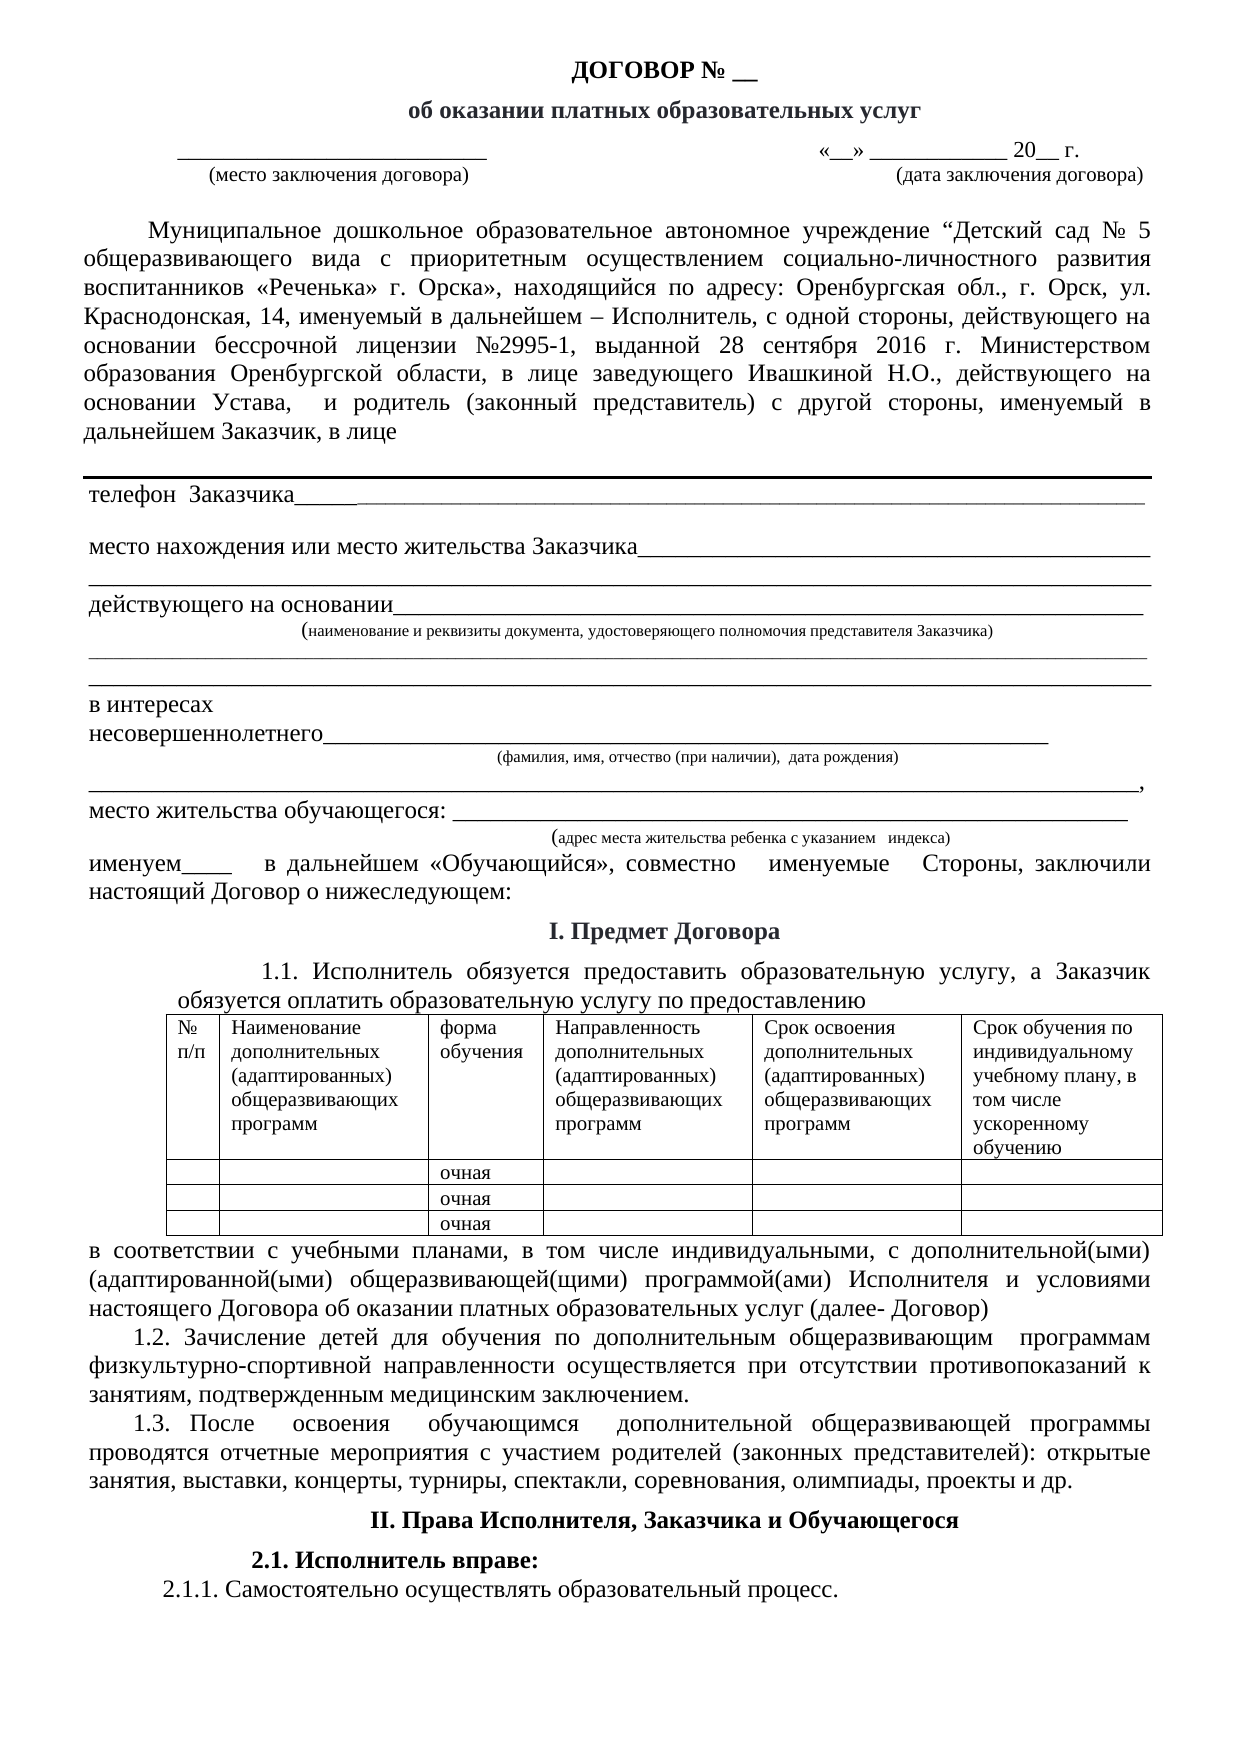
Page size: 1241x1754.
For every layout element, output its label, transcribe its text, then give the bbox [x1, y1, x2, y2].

text телефон Заказчика_________________________________________________________________________________________ [88, 479, 1152, 507]
text место жительства обучающегося: ______________________________________________________ [88, 795, 1152, 823]
text в интересах несовершеннолетнего__________________________________________________________ [88, 689, 1152, 747]
table_cell [167, 1160, 219, 1184]
table_cell [167, 1185, 219, 1209]
text _______________________________________________________________________________________________________________________________ [88, 641, 1152, 661]
subtitle II. Права Исполнителя, Заказчика и Обучающегося [177, 1506, 1152, 1534]
table_cell очная [429, 1160, 543, 1184]
table_cell [962, 1185, 1162, 1209]
text (место заключения договора) (дата заключения договора) [177, 162, 1152, 186]
text _____________________________________________________________________________________ [88, 560, 1152, 589]
table_cell [220, 1185, 428, 1209]
table_cell очная [429, 1185, 543, 1209]
subtitle об оказании платных образовательных услуг [177, 96, 1152, 124]
table_cell очная [429, 1211, 543, 1234]
table_header Срок обучения по индивидуальному учебному плану, в том числе ускоренному обучению [962, 1015, 1162, 1159]
text (наименование и реквизиты документа, удостоверяющего полномочия представителя Заказчика) [88, 617, 1152, 641]
table_header № п/п [167, 1015, 219, 1159]
table_cell [220, 1160, 428, 1184]
subtitle ДОГОВОР № __ [177, 56, 1152, 84]
table_header форма обучения [429, 1015, 543, 1159]
table_cell [962, 1160, 1162, 1184]
table_cell [753, 1160, 961, 1184]
text именуем____ в дальнейшем «Обучающийся», совместно именуемые Стороны, заключили настоящий Договор о нижеследующем: [88, 848, 1152, 905]
table_cell [962, 1211, 1162, 1234]
text 1.1. Исполнитель обязуется предоставить образовательную услугу, а Заказчик обязуется оплатить образовательную услугу по предоставлению [177, 956, 1152, 1014]
text 1.2. Зачисление детей для обучения по дополнительным общеразвивающим программам физкультурно-спортивной направленности осуществляется при отсутствии противопоказаний к занятиям, подтвержденным медицинским заключением. [88, 1322, 1152, 1408]
text (фамилия, имя, отчество (при наличии), дата рождения) ____________________________________________________________________________________, [88, 747, 1152, 795]
table_cell [544, 1211, 752, 1234]
table_header Направленность дополнительных (адаптированных) общеразвивающих программ [544, 1015, 752, 1159]
text в соответствии с учебными планами, в том числе индивидуальными, с дополнительной(ыми) (адаптированной(ыми) общеразвивающей(щими) программой(ами) Исполнителя и условиями настоящего Договора об оказании платных образовательных услуг (далее- Договор) [88, 1236, 1152, 1322]
text действующего на основании____________________________________________________________ [88, 589, 1152, 617]
table_cell [753, 1211, 961, 1234]
text (адрес места жительства ребенка с указанием индекса) [88, 823, 1152, 848]
text ___________________________ «__» ____________ 20__ г. [177, 136, 1152, 162]
table_cell [544, 1185, 752, 1209]
table_cell [220, 1211, 428, 1234]
text 1.3. После освоения обучающимся дополнительной общеразвивающей программы проводятся отчетные мероприятия с участием родителей (законных представителей): открытые занятия, выставки, концерты, турниры, спектакли, соревнования, олимпиады, проекты и др. [88, 1408, 1152, 1494]
table_header Срок освоения дополнительных (адаптированных) общеразвивающих программ [753, 1015, 961, 1159]
text 2.1.1. Самостоятельно осуществлять образовательный процесс. [88, 1574, 1152, 1603]
table_cell [167, 1211, 219, 1234]
text Муниципальное дошкольное образовательное автономное учреждение “Детский сад № 5 общеразвивающего вида с приоритетным осуществлением социально-личностного развития воспитанников «Реченька» г. Орска», находящийся по адресу: Оренбургская обл., г. Орск, ул. Краснодонская, 14, именуемый в дальнейшем – Исполнитель, с одной стороны, действующего на основании бессрочной лицензии №2995-1, выданной 28 сентября 2016 г. Министерством образования Оренбургской области, в лице заведующего Ивашкиной Н.О., действующего на основании Устава, и родитель (законный представитель) с другой стороны, именуемый в дальнейшем Заказчик, в лице [83, 215, 1152, 445]
table_cell [544, 1160, 752, 1184]
table_cell [753, 1185, 961, 1209]
text 2.1. Исполнитель вправе: [177, 1546, 1152, 1574]
subtitle I. Предмет Договора [177, 916, 1152, 945]
text место нахождения или место жительства Заказчика_________________________________________ [88, 531, 1152, 560]
text _____________________________________________________________________________________ [88, 661, 1152, 689]
table_header Наименование дополнительных (адаптированных) общеразвивающих программ [220, 1015, 428, 1159]
